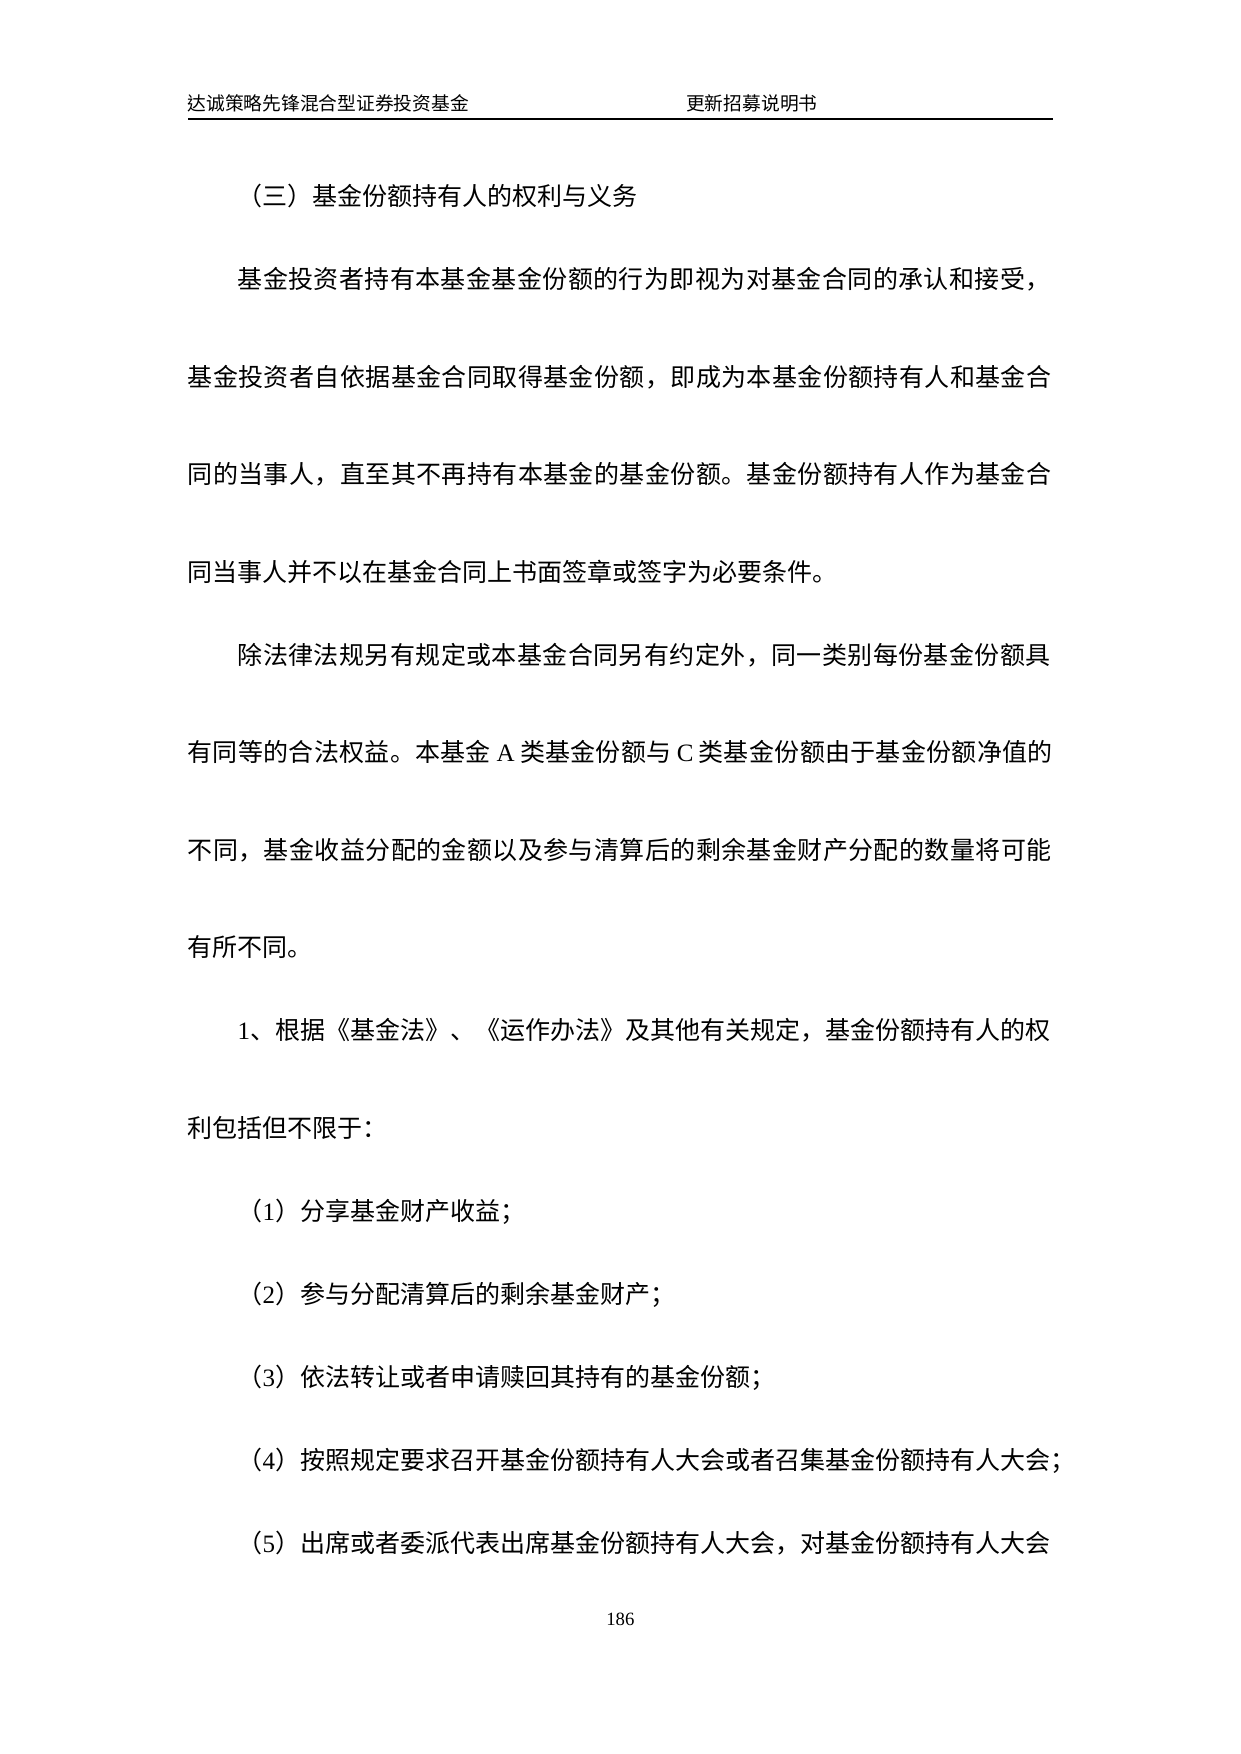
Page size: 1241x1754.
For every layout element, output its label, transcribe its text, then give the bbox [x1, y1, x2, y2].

text （3）依法转让或者申请赎回其持有的基金份额； [187, 1343, 1053, 1408]
text 1、根据《基金法》、《运作办法》及其他有关规定，基金份额持有人的权利包括但不限于： [187, 996, 1053, 1159]
text （4）按照规定要求召开基金份额持有人大会或者召集基金份额持有人大会； [187, 1426, 1053, 1491]
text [187, 1509, 1053, 1574]
text 除法律法规另有规定或本基金合同另有约定外，同一类别每份基金份额具有同等的合法权益。本基金A类基金份额与C类基金份额由于基金份额净值的不同，基金收益分配的金额以及参与清算后的剩余基金财产分配的数量将可能有所不同。 [187, 621, 1053, 978]
text （三）基金份额持有人的权利与义务 [187, 162, 1053, 227]
text （1）分享基金财产收益； [187, 1177, 1053, 1242]
text 基金投资者持有本基金基金份额的行为即视为对基金合同的承认和接受，基金投资者自依据基金合同取得基金份额，即成为本基金份额持有人和基金合同的当事人，直至其不再持有本基金的基金份额。基金份额持有人作为基金合同当事人并不以在基金合同上书面签章或签字为必要条件。 [187, 245, 1053, 603]
text （2）参与分配清算后的剩余基金财产； [187, 1260, 1053, 1325]
